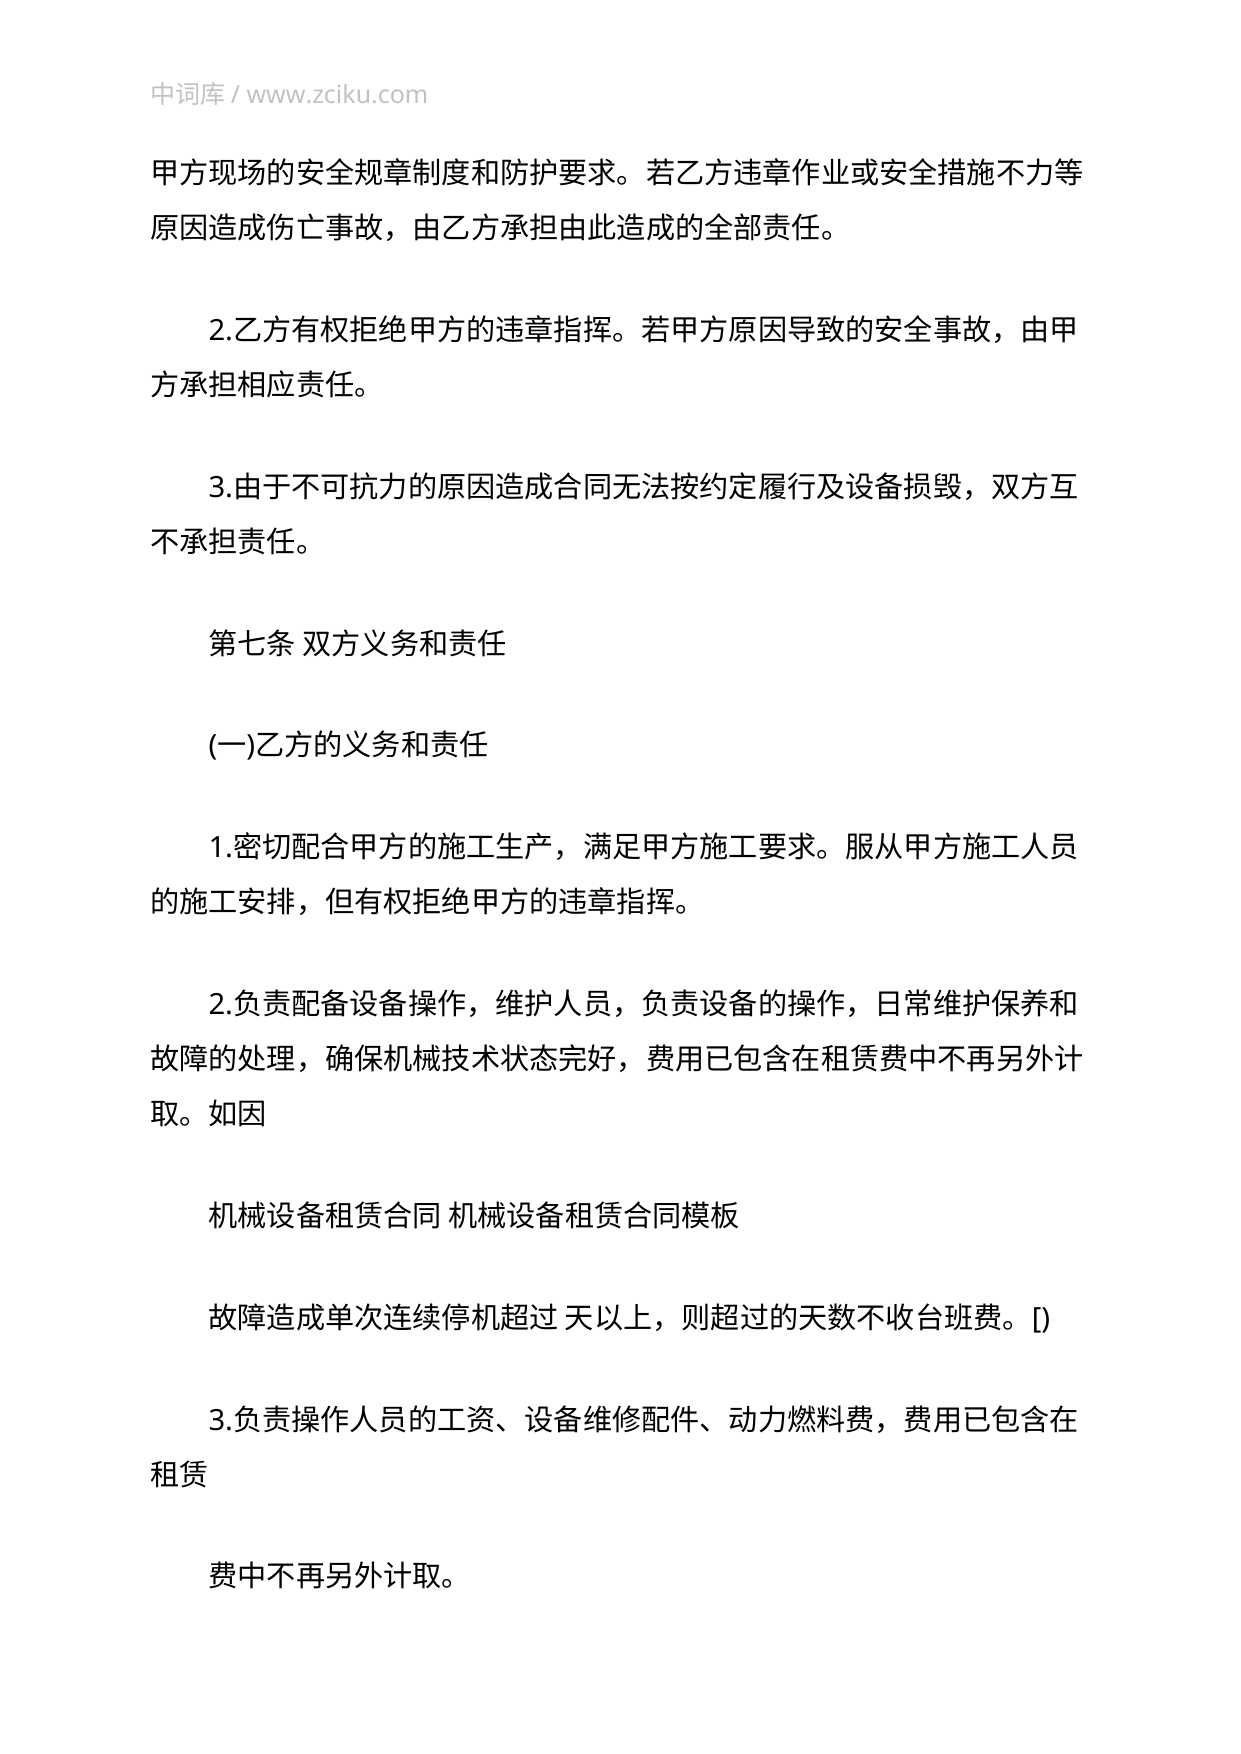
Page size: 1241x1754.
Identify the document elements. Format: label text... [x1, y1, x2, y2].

text (一)乙方的义务和责任 [150, 722, 1090, 764]
text 1.密切配合甲方的施工生产，满足甲方施工要求。服从甲方施工人员的施工安排，但有权拒绝甲方的违章指挥。 [150, 824, 1090, 921]
text 费中不再另外计取。 [150, 1553, 1090, 1595]
text 3.由于不可抗力的原因造成合同无法按约定履行及设备损毁，双方互不承担责任。 [150, 463, 1090, 561]
text 2.乙方有权拒绝甲方的违章指挥。若甲方原因导致的安全事故，由甲方承担相应责任。 [150, 307, 1090, 404]
text 故障造成单次连续停机超过 天以上，则超过的天数不收台班费。[) [150, 1294, 1090, 1337]
text 第七条 双方义务和责任 [150, 620, 1090, 662]
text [150, 150, 1090, 247]
text 3.负责操作人员的工资、设备维修配件、动力燃料费，费用已包含在租赁 [150, 1396, 1090, 1493]
text 2.负责配备设备操作，维护人员，负责设备的操作，日常维护保养和故障的处理，确保机械技术状态完好，费用已包含在租赁费中不再另外计取。如因 [150, 981, 1090, 1133]
text 机械设备租赁合同 机械设备租赁合同模板 [150, 1192, 1090, 1235]
